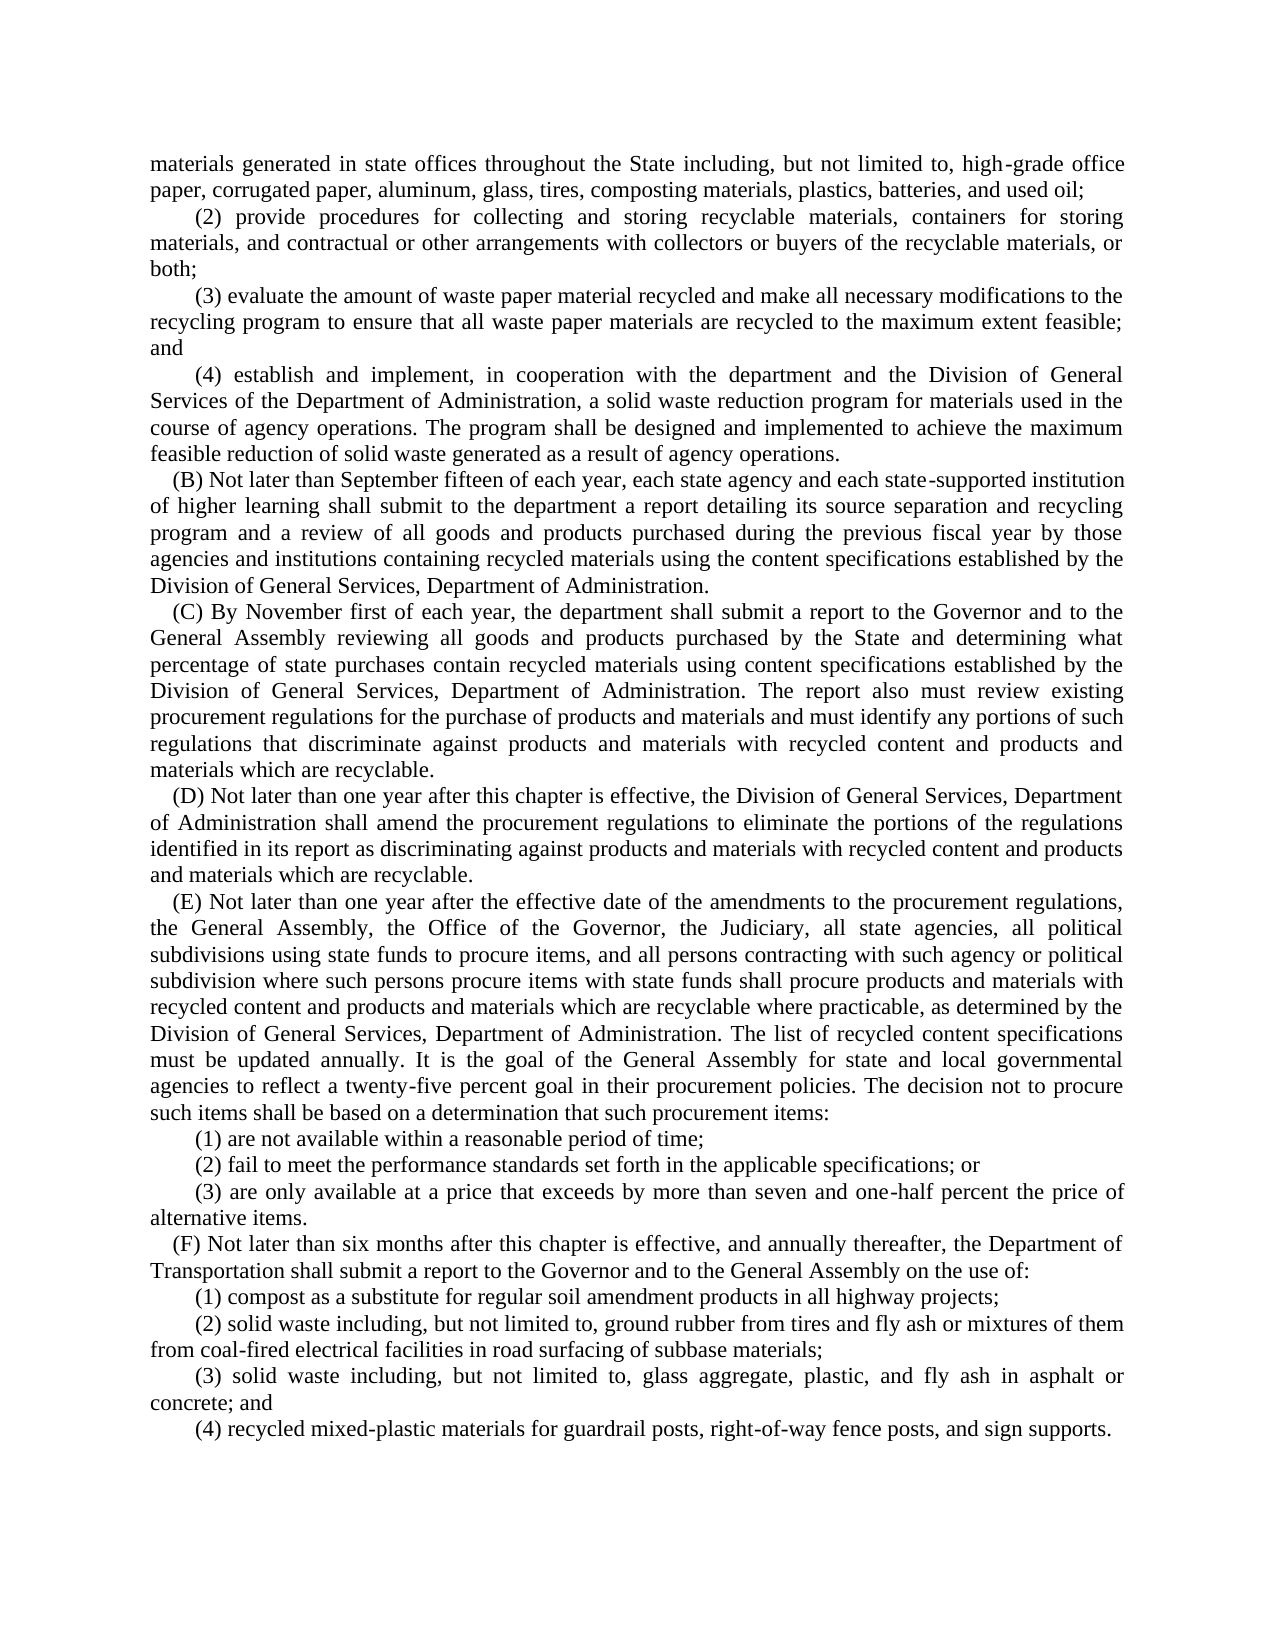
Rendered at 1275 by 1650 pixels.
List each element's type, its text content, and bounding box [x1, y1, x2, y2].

text (2) provide procedures for collecting and storing recyclable materials, containers for storing materials, and contractual or other arrangements with collectors or buyers of the recyclable materials, or both; [150, 203, 1125, 282]
text (2) fail to meet the performance standards set forth in the applicable specifications; or [150, 1151, 1125, 1178]
text (1) compost as a substitute for regular soil amendment products in all highway projects; [150, 1283, 1125, 1309]
text (3) solid waste including, but not limited to, glass aggregate, plastic, and fly ash in asphalt or concrete; and [150, 1362, 1125, 1415]
text (2) solid waste including, but not limited to, ground rubber from tires and fly ash or mixtures of them from coal-fired electrical facilities in road surfacing of subbase materials; [150, 1309, 1125, 1362]
text (4) establish and implement, in cooperation with the department and the Division of General Services of the Department of Administration, a solid waste reduction program for materials used in the course of agency operations. The program shall be designed and implemented to achieve the maximum feasible reduction of solid waste generated as a result of agency operations. [150, 361, 1125, 466]
text (B) Not later than September fifteen of each year, each state agency and each state-supported institution of higher learning shall submit to the department a report detailing its source separation and recycling program and a review of all goods and products purchased during the previous fiscal year by those agencies and institutions containing recycled materials using the content specifications established by the Division of General Services, Department of Administration. [150, 466, 1125, 598]
text (3) are only available at a price that exceeds by more than seven and one-half percent the price of alternative items. [150, 1178, 1125, 1231]
text (1) are not available within a reasonable period of time; [150, 1125, 1125, 1151]
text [150, 150, 1125, 203]
text (C) By November first of each year, the department shall submit a report to the Governor and to the General Assembly reviewing all goods and products purchased by the State and determining what percentage of state purchases contain recycled materials using content specifications established by the Division of General Services, Department of Administration. The report also must review existing procurement regulations for the purchase of products and materials and must identify any portions of such regulations that discriminate against products and materials with recycled content and products and materials which are recyclable. [150, 598, 1125, 782]
text (E) Not later than one year after the effective date of the amendments to the procurement regulations, the General Assembly, the Office of the Governor, the Judiciary, all state agencies, all political subdivisions using state funds to procure items, and all persons contracting with such agency or political subdivision where such persons procure items with state funds shall procure products and materials with recycled content and products and materials which are recyclable where practicable, as determined by the Division of General Services, Department of Administration. The list of recycled content specifications must be updated annually. It is the goal of the General Assembly for state and local governmental agencies to reflect a twenty-five percent goal in their procurement policies. The decision not to procure such items shall be based on a determination that such procurement items: [150, 888, 1125, 1125]
text (F) Not later than six months after this chapter is effective, and annually thereafter, the Department of Transportation shall submit a report to the Governor and to the General Assembly on the use of: [150, 1231, 1125, 1283]
text (4) recycled mixed-plastic materials for guardrail posts, right-of-way fence posts, and sign supports. [150, 1415, 1125, 1441]
text (D) Not later than one year after this chapter is effective, the Division of General Services, Department of Administration shall amend the procurement regulations to eliminate the portions of the regulations identified in its report as discriminating against products and materials with recycled content and products and materials which are recyclable. [150, 782, 1125, 888]
text (3) evaluate the amount of waste paper material recycled and make all necessary modifications to the recycling program to ensure that all waste paper materials are recycled to the maximum extent feasible; and [150, 282, 1125, 361]
